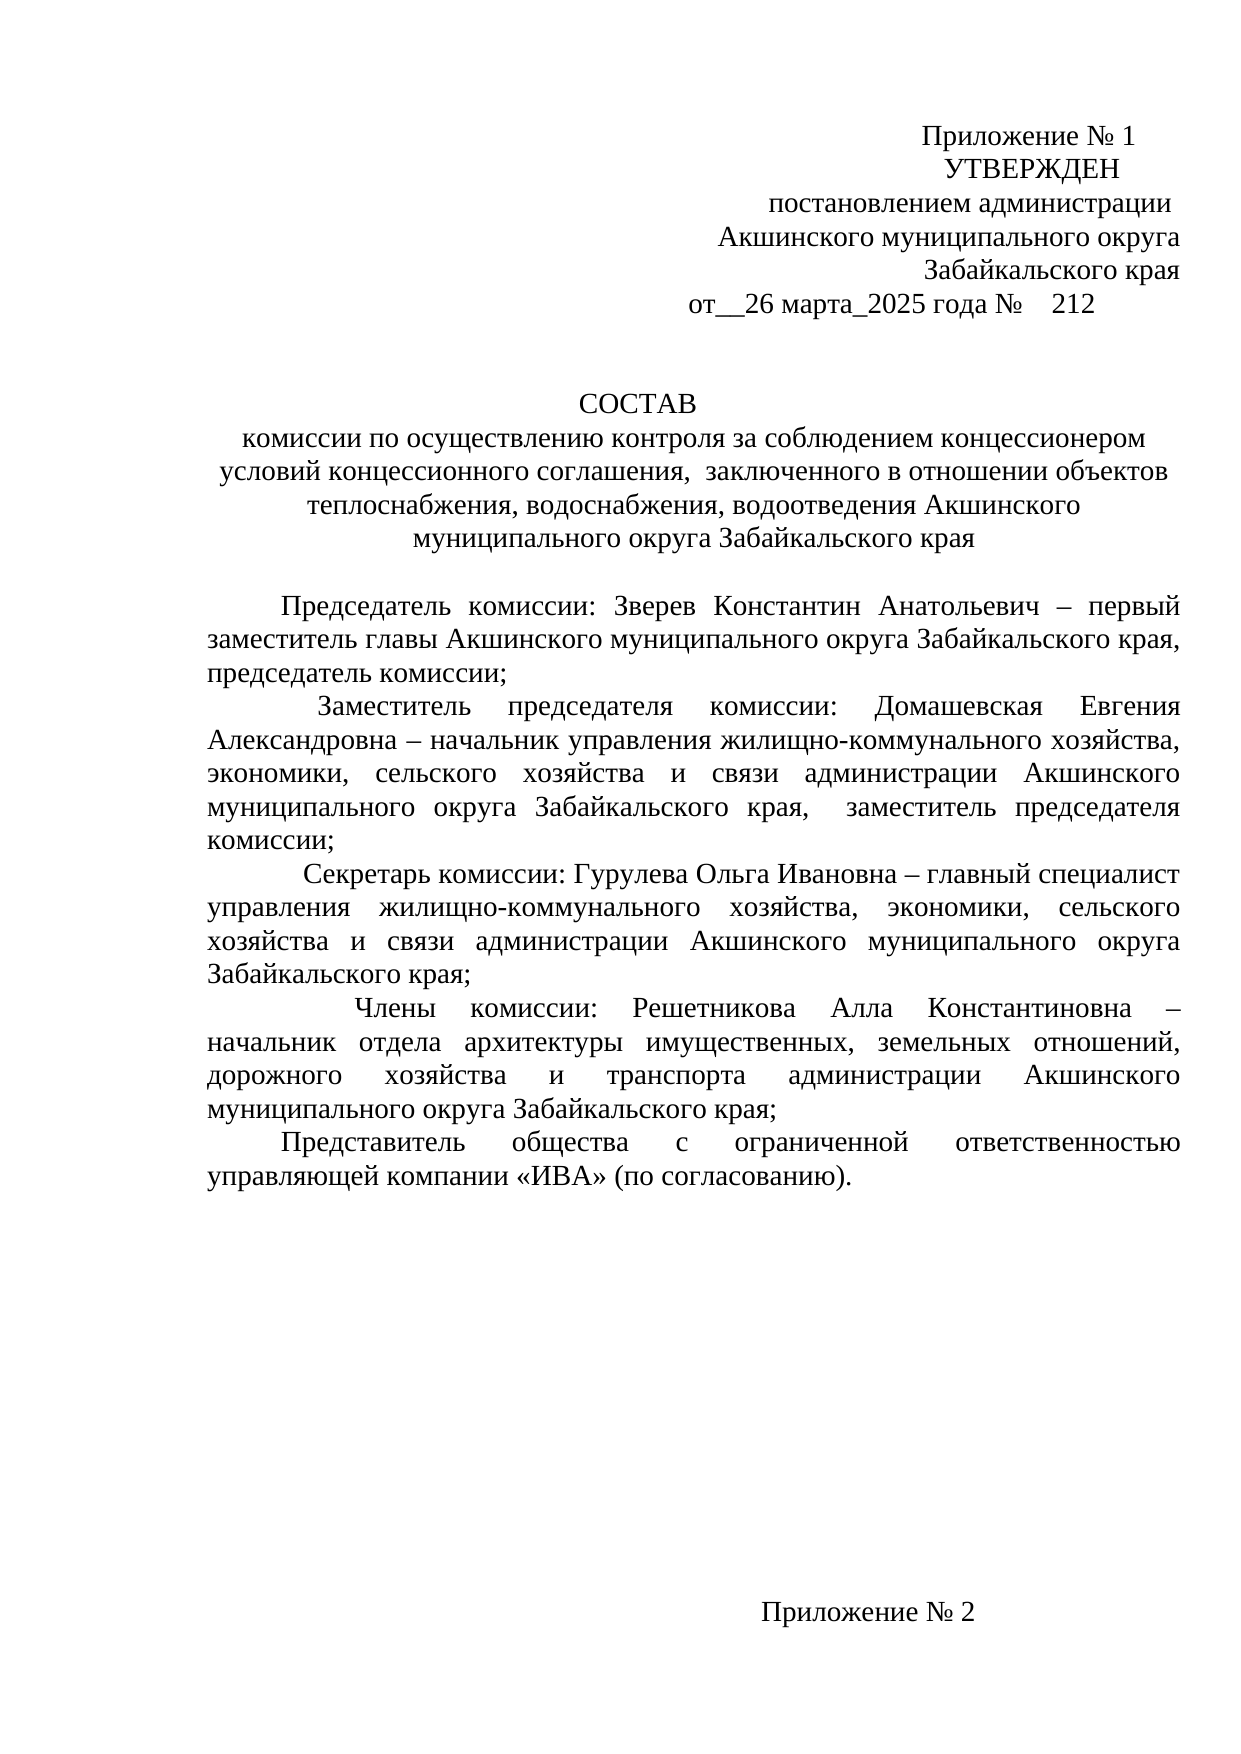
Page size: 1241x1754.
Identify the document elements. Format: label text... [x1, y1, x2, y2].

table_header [750, 1594, 1240, 1627]
text постановлением администрации [207, 185, 1181, 219]
text Председатель комиссии: Зверев Константин Анатольевич – первый заместитель главы Акшинского муниципального округа Забайкальского края, председатель комиссии; [207, 588, 1181, 688]
text Члены комиссии: Решетникова Алла Константиновна – начальник отдела архитектуры имущественных, земельных отношений, дорожного хозяйства и транспорта администрации Акшинского муниципального округа Забайкальского края; [207, 990, 1181, 1124]
text Приложение № 1 [207, 118, 1181, 152]
text Секретарь комиссии: Гурулева Ольга Ивановна – главный специалист управления жилищно-коммунального хозяйства, экономики, сельского хозяйства и связи администрации Акшинского муниципального округа Забайкальского края; [207, 856, 1181, 990]
text УТВЕРЖДЕН [207, 152, 1181, 185]
text от__26 марта_2025 года № 212 [207, 286, 1181, 319]
text Заместитель председателя комиссии: Домашевская Евгения Александровна – начальник управления жилищно-коммунального хозяйства, экономики, сельского хозяйства и связи администрации Акшинского муниципального округа Забайкальского края, заместитель председателя комиссии; [207, 688, 1181, 856]
text Акшинского муниципального округа [207, 219, 1181, 252]
text Забайкальского края [207, 252, 1181, 286]
text СОСТАВ [207, 386, 1181, 420]
text комиссии по осуществлению контроля за соблюдением концессионером условий концессионного соглашения, заключенного в отношении объектов теплоснабжения, водоснабжения, водоотведения Акшинского муниципального округа Забайкальского края [207, 420, 1181, 554]
text Представитель общества с ограниченной ответственностью управляющей компании «ИВА» (по согласованию). [207, 1124, 1181, 1191]
